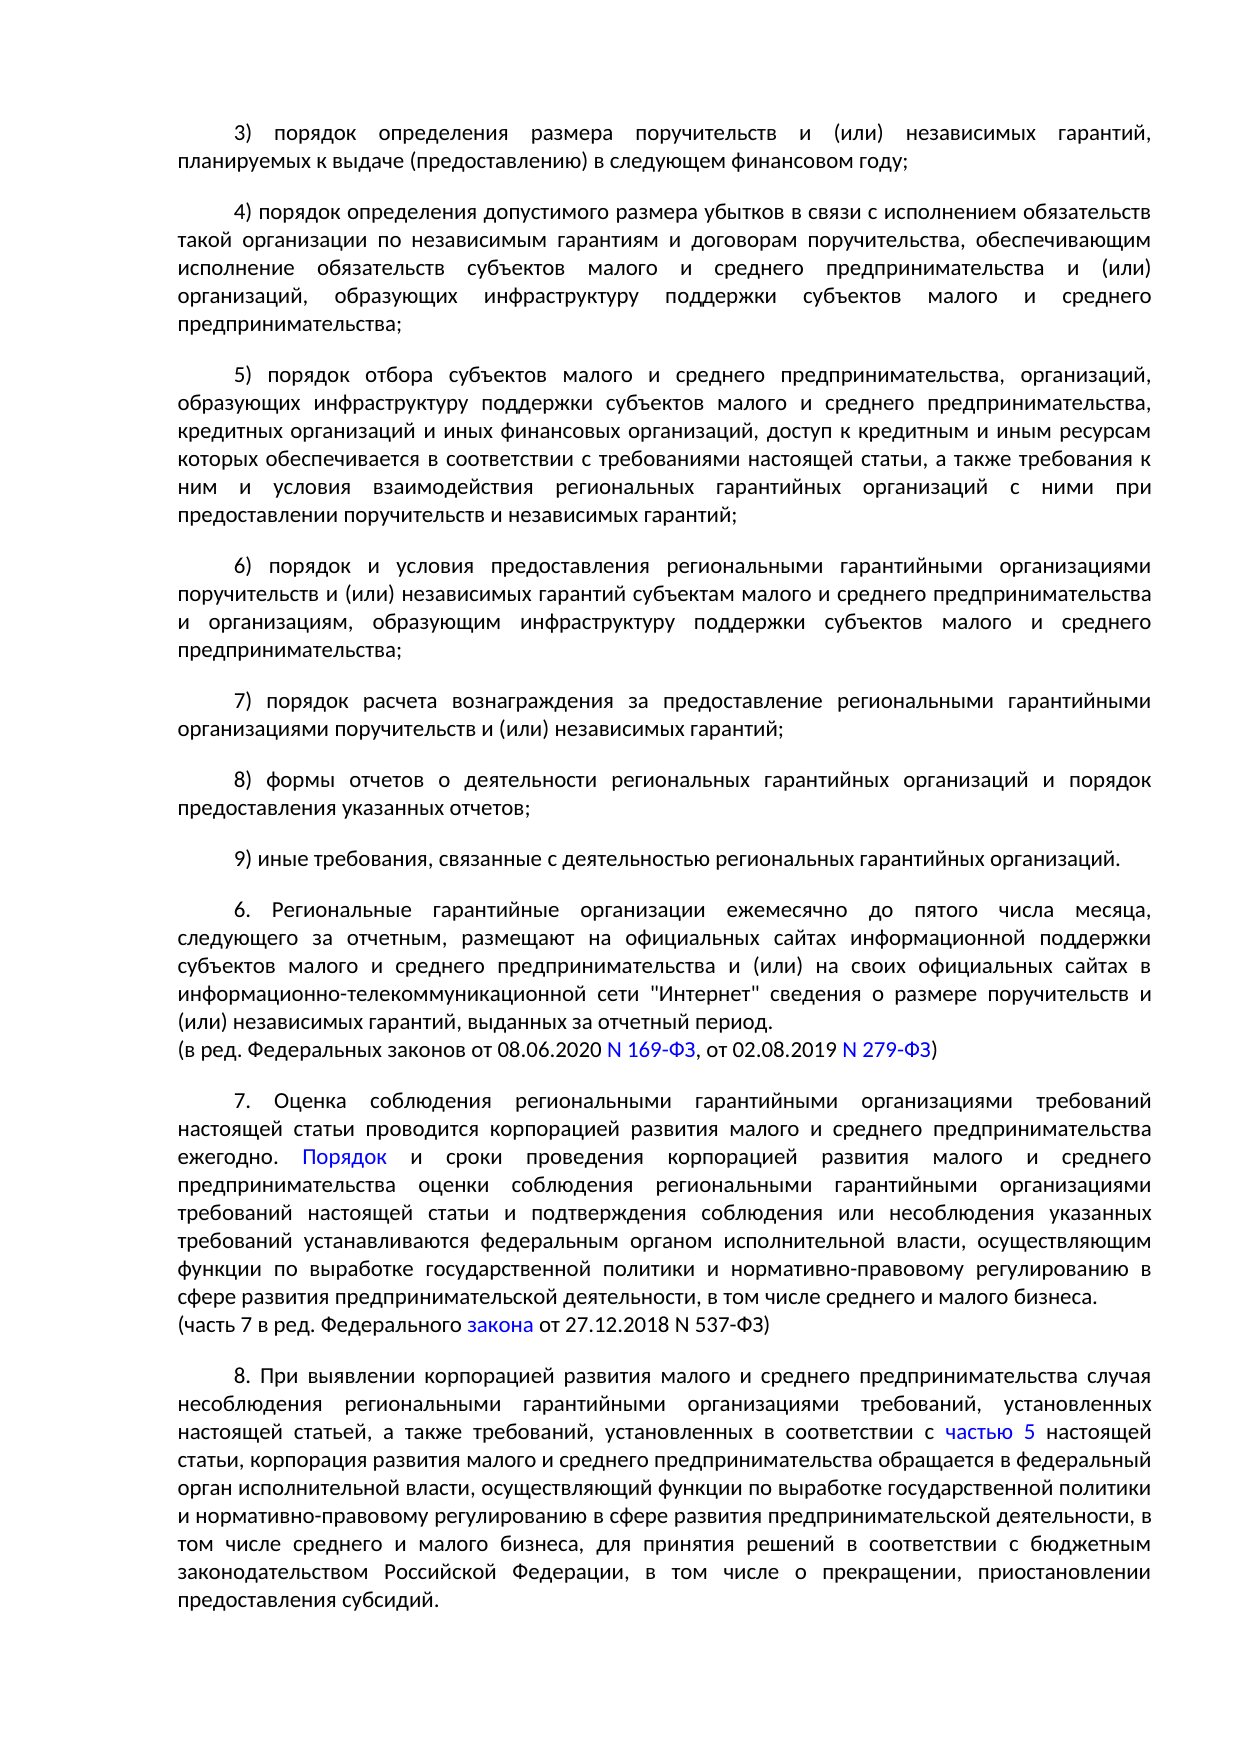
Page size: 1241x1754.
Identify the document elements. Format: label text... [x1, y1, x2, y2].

text 9) иные требования, связанные с деятельностью региональных гарантийных организаций. [177, 844, 1152, 872]
text 6. Региональные гарантийные организации ежемесячно до пятого числа месяца, следующего за отчетным, размещают на официальных сайтах информационной поддержки субъектов малого и среднего предпринимательства и (или) на своих официальных сайтах в информационно-телекоммуникационной сети "Интернет" сведения о размере поручительств и (или) независимых гарантий, выданных за отчетный период. [177, 895, 1152, 1035]
text 8) формы отчетов о деятельности региональных гарантийных организаций и порядок предоставления указанных отчетов; [177, 765, 1152, 821]
text 5) порядок отбора субъектов малого и среднего предпринимательства, организаций, образующих инфраструктуру поддержки субъектов малого и среднего предпринимательства, кредитных организаций и иных финансовых организаций, доступ к кредитным и иным ресурсам которых обеспечивается в соответствии с требованиями настоящей статьи, а также требования к ним и условия взаимодействия региональных гарантийных организаций с ними при предоставлении поручительств и независимых гарантий; [177, 360, 1152, 528]
text 6) порядок и условия предоставления региональными гарантийными организациями поручительств и (или) независимых гарантий субъектам малого и среднего предпринимательства и организациям, образующим инфраструктуру поддержки субъектов малого и среднего предпринимательства; [177, 551, 1152, 663]
text 3) порядок определения размера поручительств и (или) независимых гарантий, планируемых к выдаче (предоставлению) в следующем финансовом году; [177, 118, 1152, 174]
text (в ред. Федеральных законов от 08.06.2020 N 169-ФЗ, от 02.08.2019 N 279-ФЗ) [177, 1035, 1152, 1063]
text (часть 7 в ред. Федерального закона от 27.12.2018 N 537-ФЗ) [177, 1310, 1152, 1338]
text 8. При выявлении корпорацией развития малого и среднего предпринимательства случая несоблюдения региональными гарантийными организациями требований, установленных настоящей статьей, а также требований, установленных в соответствии с частью 5 настоящей статьи, корпорация развития малого и среднего предпринимательства обращается в федеральный орган исполнительной власти, осуществляющий функции по выработке государственной политики и нормативно-правовому регулированию в сфере развития предпринимательской деятельности, в том числе среднего и малого бизнеса, для принятия решений в соответствии с бюджетным законодательством Российской Федерации, в том числе о прекращении, приостановлении предоставления субсидий. [177, 1361, 1152, 1613]
text 7. Оценка соблюдения региональными гарантийными организациями требований настоящей статьи проводится корпорацией развития малого и среднего предпринимательства ежегодно. Порядок и сроки проведения корпорацией развития малого и среднего предпринимательства оценки соблюдения региональными гарантийными организациями требований настоящей статьи и подтверждения соблюдения или несоблюдения указанных требований устанавливаются федеральным органом исполнительной власти, осуществляющим функции по выработке государственной политики и нормативно-правовому регулированию в сфере развития предпринимательской деятельности, в том числе среднего и малого бизнеса. [177, 1086, 1152, 1310]
text 4) порядок определения допустимого размера убытков в связи с исполнением обязательств такой организации по независимым гарантиям и договорам поручительства, обеспечивающим исполнение обязательств субъектов малого и среднего предпринимательства и (или) организаций, образующих инфраструктуру поддержки субъектов малого и среднего предпринимательства; [177, 197, 1152, 337]
text 7) порядок расчета вознаграждения за предоставление региональными гарантийными организациями поручительств и (или) независимых гарантий; [177, 686, 1152, 742]
